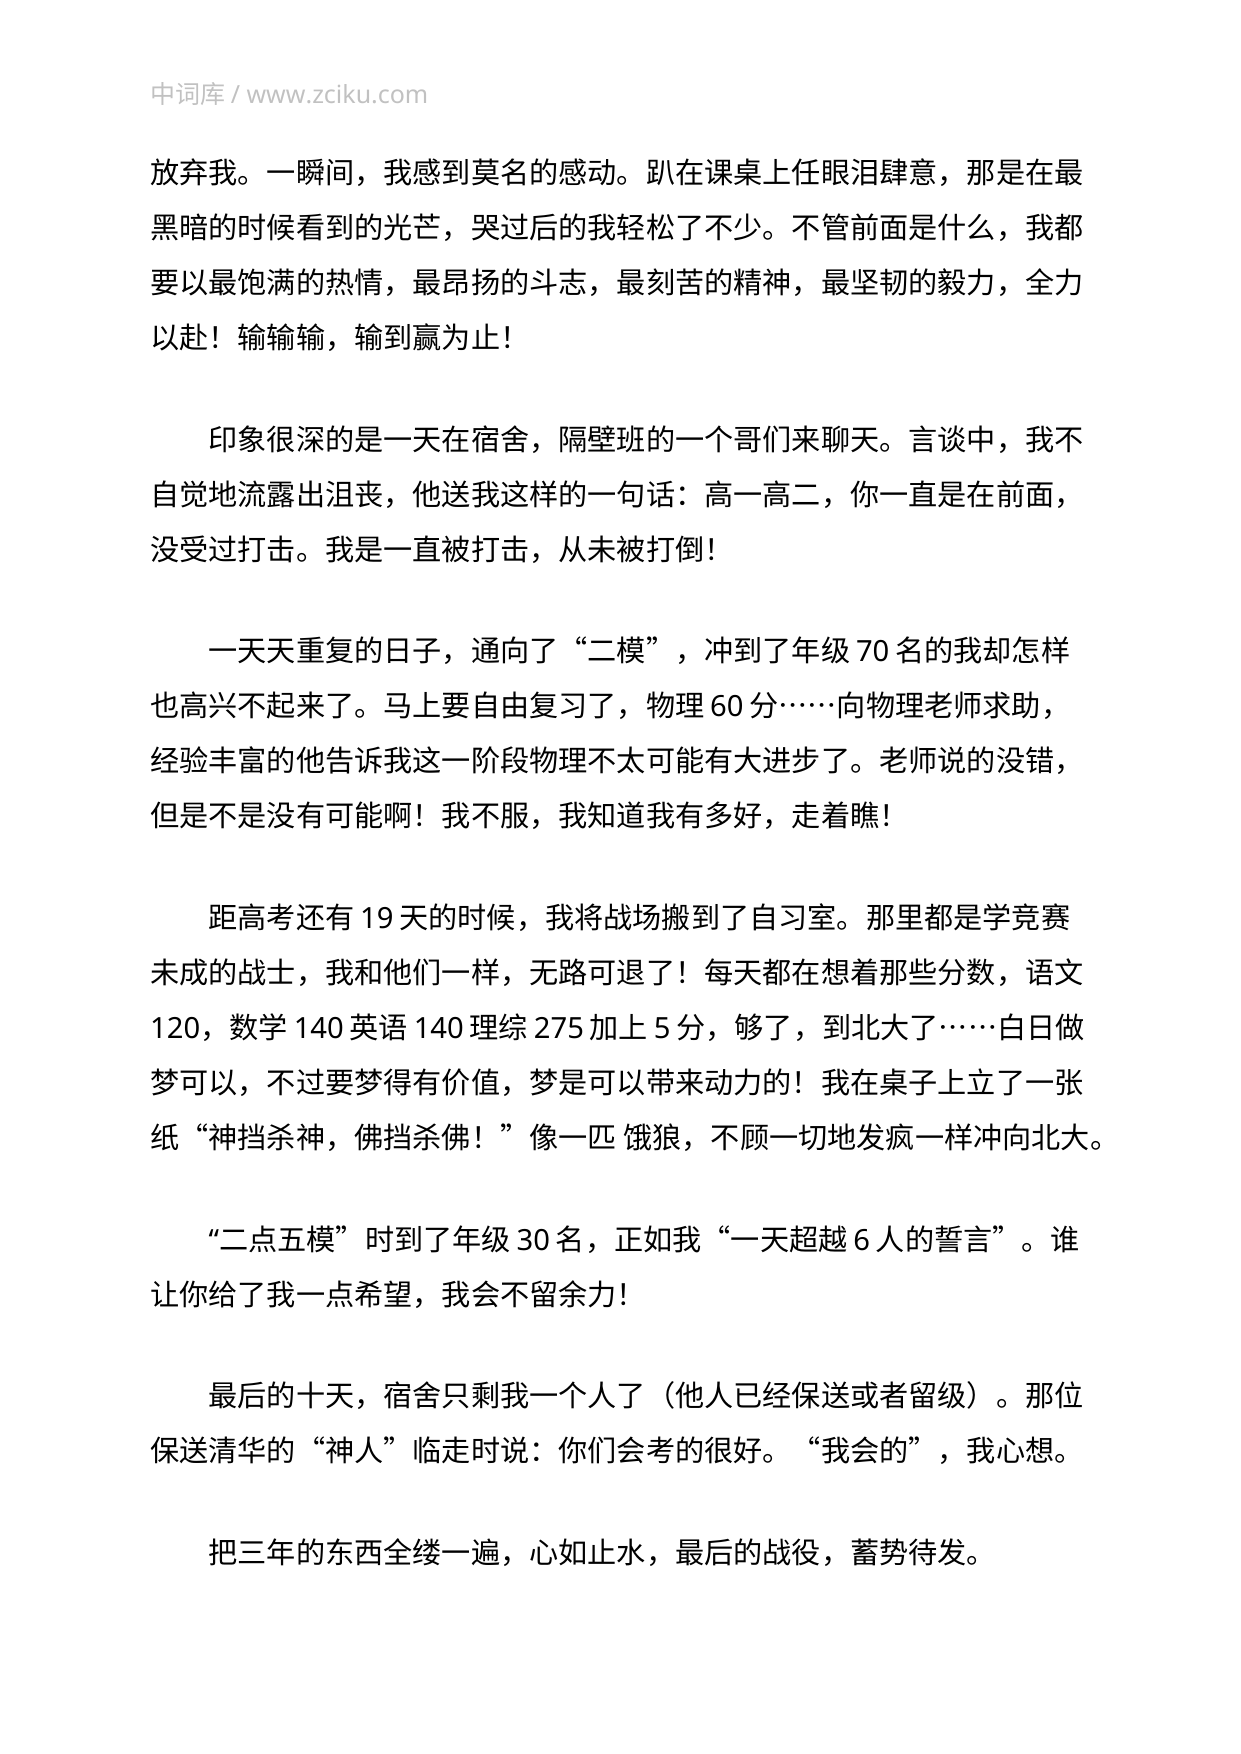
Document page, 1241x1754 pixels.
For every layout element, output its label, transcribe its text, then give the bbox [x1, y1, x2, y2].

text 印象很深的是一天在宿舍，隔壁班的一个哥们来聊天。言谈中，我不自觉地流露出沮丧，他送我这样的一句话：高一高二，你一直是在前面，没受过打击。我是一直被打击，从未被打倒！ [150, 416, 1090, 568]
text “二点五模”时到了年级30名，正如我“一天超越6人的誓言”。谁让你给了我一点希望，我会不留余力！ [150, 1216, 1090, 1313]
text 一天天重复的日子，通向了“二模”，冲到了年级70名的我却怎样也高兴不起来了。马上要自由复习了，物理60分……向物理老师求助，经验丰富的他告诉我这一阶段物理不太可能有大进步了。老师说的没错，但是不是没有可能啊！我不服，我知道我有多好，走着瞧！ [150, 628, 1090, 835]
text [150, 150, 1090, 357]
text 最后的十天，宿舍只剩我一个人了（他人已经保送或者留级）。那位保送清华的“神人”临走时说：你们会考的很好。“我会的”，我心想。 [150, 1373, 1090, 1470]
text 距高考还有19天的时候，我将战场搬到了自习室。那里都是学竞赛未成的战士，我和他们一样，无路可退了！每天都在想着那些分数，语文120，数学140英语140理综275加上5分，够了，到北大了……白日做梦可以，不过要梦得有价值，梦是可以带来动力的！我在桌子上立了一张纸“神挡杀神，佛挡杀佛！”像一匹 饿狼，不顾一切地发疯一样冲向北大。 [150, 895, 1090, 1157]
text 把三年的东西全缕一遍，心如止水，最后的战役，蓄势待发。 [150, 1530, 1090, 1572]
